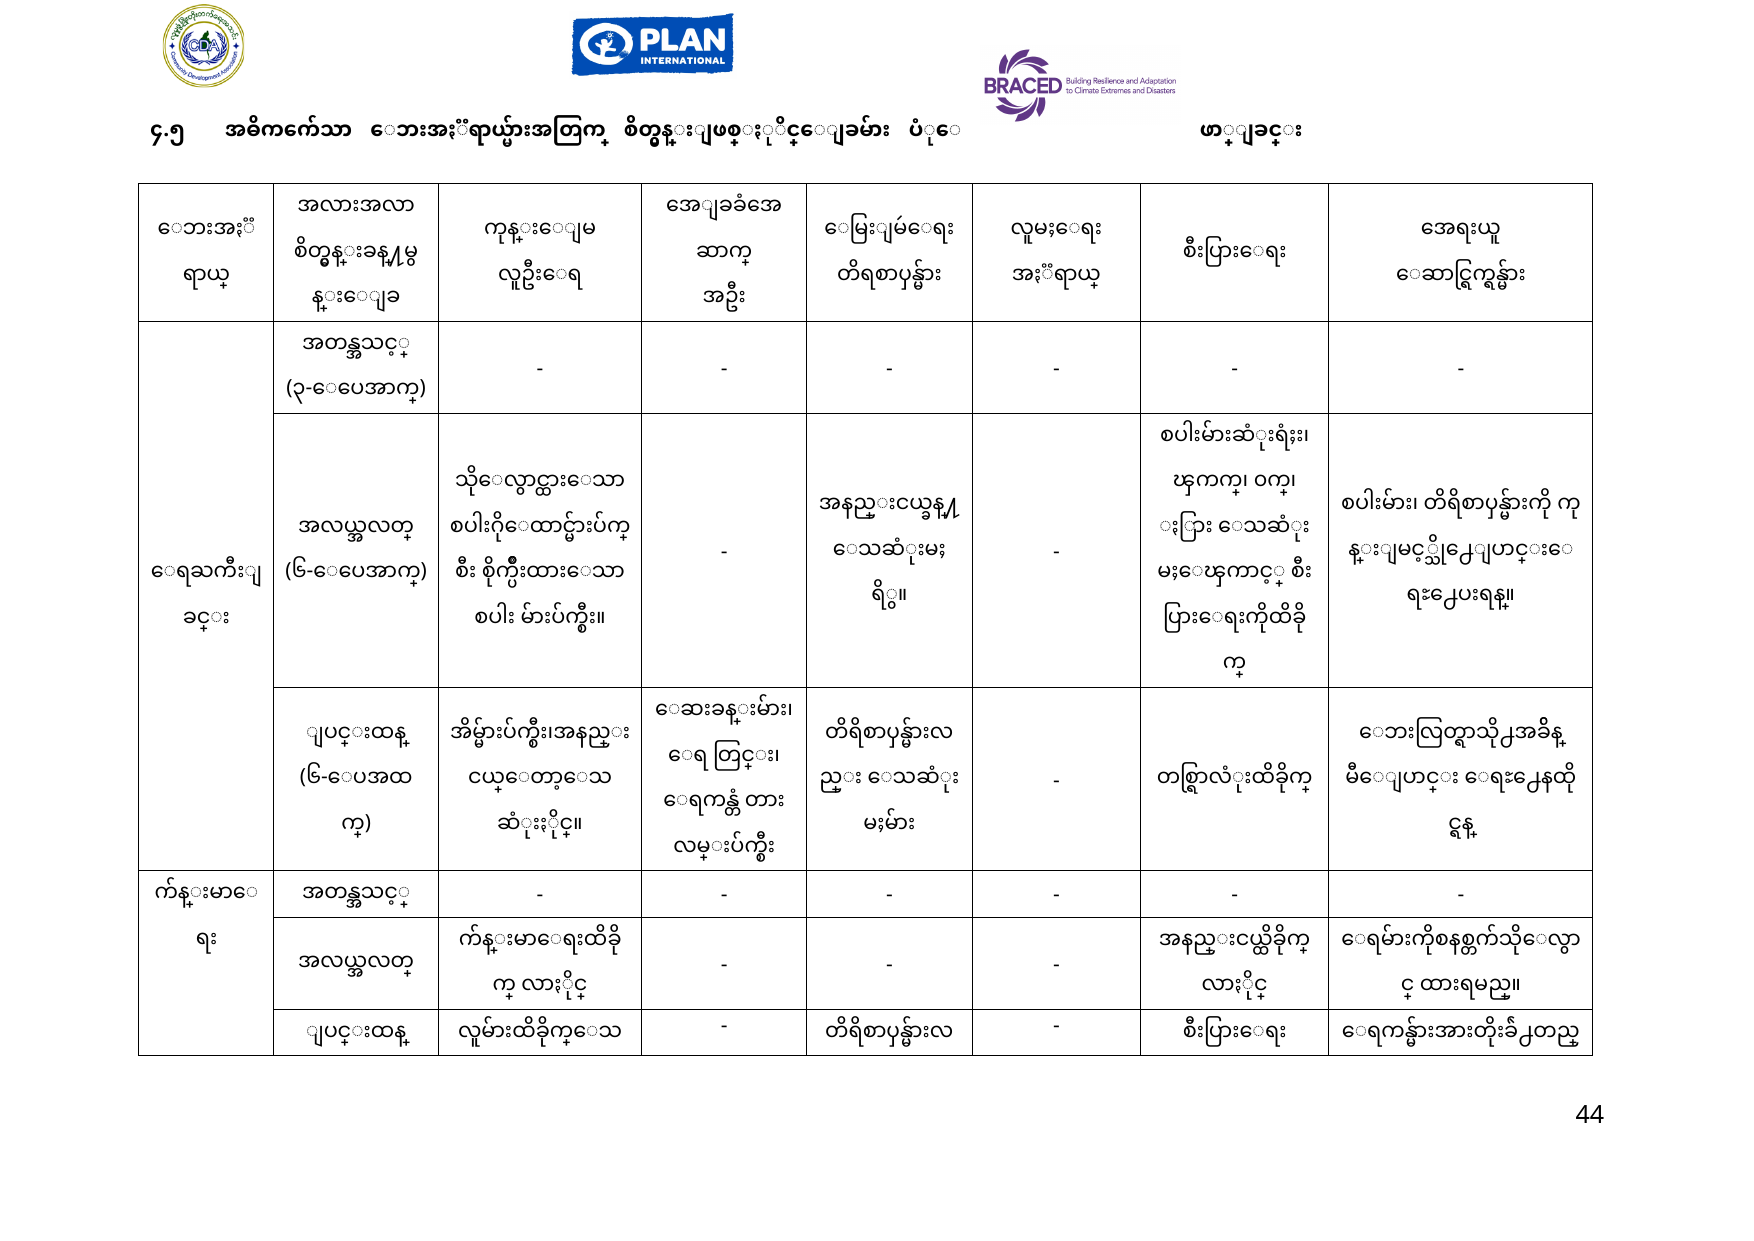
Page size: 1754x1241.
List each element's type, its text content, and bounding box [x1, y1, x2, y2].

table_cell - [642, 871, 806, 917]
table_cell - [807, 918, 972, 1009]
table_cell - [642, 414, 806, 687]
text ၄.၅ အဓိကက်ေသာ ေဘးအႏၱရာယ္မ်ားအတြက္ စိတ္မွန္းျဖစ္ႏုိင္ေျခမ်ား ပံုေဖာ္ျခင္း [150, 109, 1604, 154]
table_cell အနည္းငယ္ခန္႔ ေသဆံုးမႈရိွ။ [807, 414, 972, 687]
table_cell ျပင္းထန္ [274, 1010, 438, 1055]
table_cell - [1329, 322, 1592, 413]
table_header အေရးယူ ေဆာင္ရြက္ရန္မ်ား [1329, 184, 1592, 321]
table_cell က်န္းမာေရး [139, 871, 273, 1055]
table_cell အိမ္မ်ားပ်က္စီး၊အနည္း ငယ္ေတာ့ေသဆံုးႏိုင္။ [439, 688, 641, 870]
table_cell သိုေလွာင္ထားေသာ စပါးဂိုေထာင္မ်ားပ်က္စီး စိုက္ပ်ိဳးထားေသာစပါး မ်ားပ်က္စီး။ [439, 414, 641, 687]
table_cell အတန္အသင့္ [274, 871, 438, 917]
table_header လူမႈေရး အႏၱရာယ္ [973, 184, 1140, 321]
table_cell တိရိစာၦန္မ်ားလည္း ေသဆံုးမႈမ်ား [807, 688, 972, 870]
table_header ေမြးျမဴေရး တိရစာၦန္မ်ား [807, 184, 972, 321]
table_cell က်န္းမာေရးထိခိုက္ လာႏိုင္ [439, 918, 641, 1009]
table_cell - [973, 414, 1140, 687]
table_cell တိရိစာၦန္မ်ားလည္း ထိခိုက္ေသဆံုးႏိုင္ [807, 1010, 972, 1055]
table_cell တစ္ရြာလံုးထိခိုက္ [1141, 688, 1328, 870]
table_cell စပါးမ်ားဆံုးရံႈး၊ ၾကက္၊ ၀က္၊ ႏြား ေသဆံုးမႈေၾကာင့္ စီးပြားေရးကိုထိခိုက္ [1141, 414, 1328, 687]
table_cell လူမ်ားထိခိုက္ေသဆံုး ႏိုင္ [439, 1010, 641, 1055]
table_cell - [642, 1010, 806, 1055]
table_cell - [973, 1010, 1140, 1055]
picture [162, 4, 245, 88]
table_cell - [973, 871, 1140, 917]
table_cell - [807, 322, 972, 413]
table_cell - [1141, 871, 1328, 917]
table_cell - [807, 871, 972, 917]
table_cell အလယ္အလတ္ [274, 918, 438, 1009]
table_cell - [973, 688, 1140, 870]
picture [568, 11, 737, 79]
table_cell - [1141, 322, 1328, 413]
table_cell ေဆးခန္းမ်ား၊ ေရ တြင္း၊ ေရကန္တံ တားလမ္းပ်က္စီး [642, 688, 806, 870]
table_cell ေရကန္မ်ားအားတိုးခ်ဲ႕တည္ ေဆာက္ရန္။ [1329, 1010, 1592, 1055]
table_cell အတန္အသင့္ (၃-ေပေအာက္) [274, 322, 438, 413]
table_cell ေရႀကီးျခင္း [139, 322, 273, 870]
table_cell - [439, 871, 641, 917]
table_cell - [439, 322, 641, 413]
table_cell - [973, 322, 1140, 413]
table_header အလားအလာ စိတ္မွန္းခန္႔မွန္းေျခ [274, 184, 438, 321]
table_header ေဘးအႏၱရာယ္ [139, 184, 273, 321]
table_cell ေရမ်ားကိုစနစ္တက်သိုေလွာင္ ထားရမည္။ [1329, 918, 1592, 1009]
table_cell - [1329, 871, 1592, 917]
table_header အေျခခံအေဆာက္ အဦး [642, 184, 806, 321]
table_header ကုန္းေျမ လူဦးေရ [439, 184, 641, 321]
table_cell စပါးမ်ား၊ တိရိစာၦန္မ်ားကို ကုန္းျမင့္သို႕ေျပာင္းေရႊ႕ေပးရန္။ [1329, 414, 1592, 687]
table_cell စီးပြားေရးလံုး၀ထိခိုက္ ေစႏိုင္ပါသည္။ [1141, 1010, 1328, 1055]
table_cell - [642, 322, 806, 413]
table_cell ေဘးလြတ္ရာသို႕အခ်ိန္မီေျပာင္း ေရႊ႕ေနထိုင္ရန္ [1329, 688, 1592, 870]
table_cell - [642, 918, 806, 1009]
table_cell ျပင္းထန္ (၆-ေပအထက္) [274, 688, 438, 870]
table_header စီးပြားေရး [1141, 184, 1328, 321]
table_cell အနည္းငယ္ထိခိုက္ လာႏိုင္ [1141, 918, 1328, 1009]
table_cell - [973, 918, 1140, 1009]
table_cell အလယ္အလတ္ (၆-ေပေအာက္) [274, 414, 438, 687]
picture [980, 45, 1181, 109]
